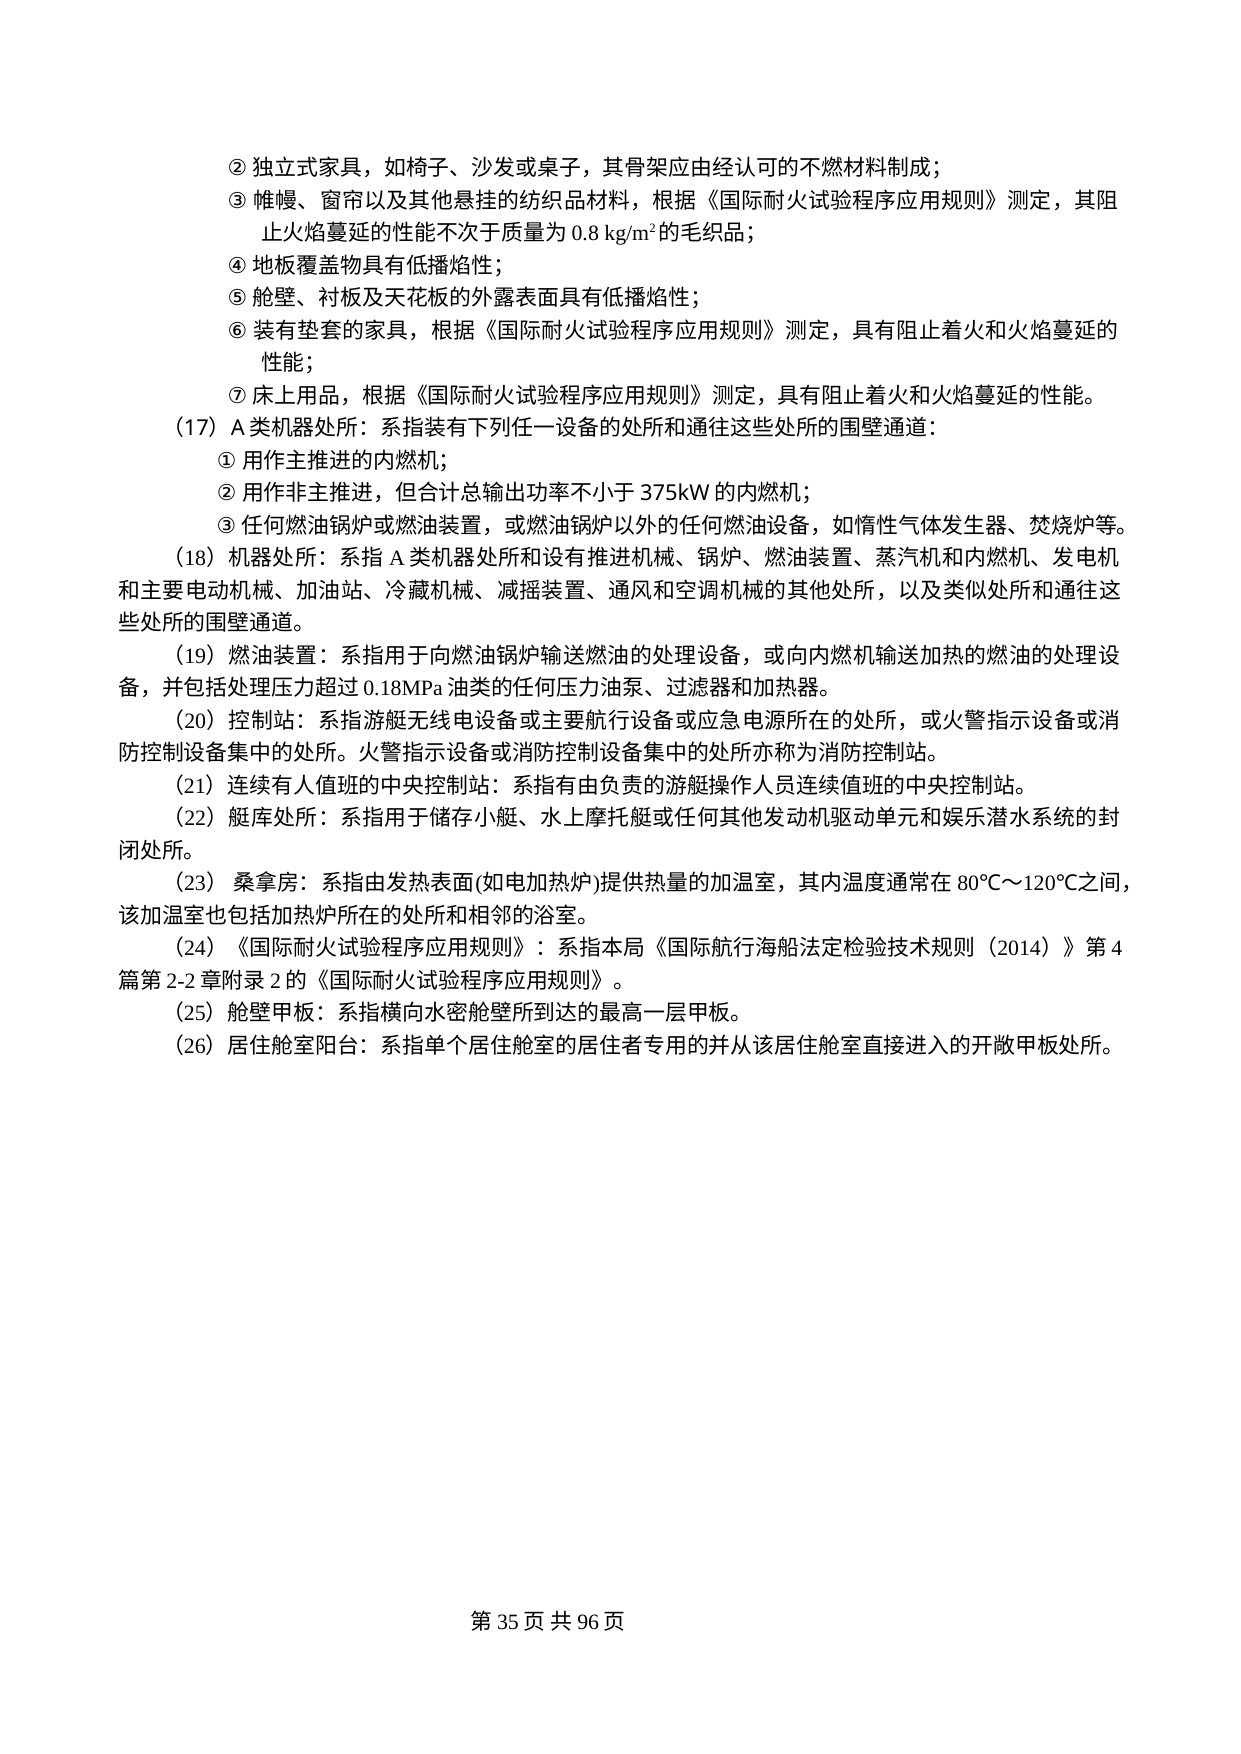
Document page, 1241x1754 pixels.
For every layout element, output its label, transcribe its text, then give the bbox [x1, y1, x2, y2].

text （23） 桑拿房：系指由发热表面(如电加热炉)提供热量的加温室，其内温度通常在80℃～120℃之间，该加温室也包括加热炉所在的处所和相邻的浴室。 [118, 865, 1122, 930]
text ① 用作主推进的内燃机； [217, 442, 1122, 475]
text ③ 帷幔、窗帘以及其他悬挂的纺织品材料，根据《国际耐火试验程序应用规则》测定，其阻止火焰蔓延的性能不次于质量为0.8 kg/m2的毛织品； [227, 182, 1122, 247]
text （20）控制站：系指游艇无线电设备或主要航行设备或应急电源所在的处所，或火警指示设备或消防控制设备集中的处所。火警指示设备或消防控制设备集中的处所亦称为消防控制站。 [118, 702, 1122, 767]
text ⑤ 舱壁、衬板及天花板的外露表面具有低播焰性； [227, 280, 1122, 312]
text ⑥ 装有垫套的家具，根据《国际耐火试验程序应用规则》测定，具有阻止着火和火焰蔓延的性能； [227, 312, 1122, 377]
text （18）机器处所：系指A类机器处所和设有推进机械、锅炉、燃油装置、蒸汽机和内燃机、发电机和主要电动机械、加油站、冷藏机械、减摇装置、通风和空调机械的其他处所，以及类似处所和通往这些处所的围壁通道。 [118, 540, 1122, 637]
text ② 独立式家具，如椅子、沙发或桌子，其骨架应由经认可的不燃材料制成； [227, 150, 1122, 182]
text （21）连续有人值班的中央控制站：系指有由负责的游艇操作人员连续值班的中央控制站。 [118, 767, 1122, 800]
text （22）艇库处所：系指用于储存小艇、水上摩托艇或任何其他发动机驱动单元和娱乐潜水系统的封闭处所。 [118, 800, 1122, 865]
text （17）A类机器处所：系指装有下列任一设备的处所和通往这些处所的围壁通道： [118, 410, 1122, 442]
text （26）居住舱室阳台：系指单个居住舱室的居住者专用的并从该居住舱室直接进入的开敞甲板处所。 [118, 1027, 1122, 1060]
text ② 用作非主推进，但合计总输出功率不小于375kW的内燃机； [217, 475, 1122, 507]
text ③ 任何燃油锅炉或燃油装置，或燃油锅炉以外的任何燃油设备，如惰性气体发生器、焚烧炉等。 [216, 507, 1122, 540]
text （19）燃油装置：系指用于向燃油锅炉输送燃油的处理设备，或向内燃机输送加热的燃油的处理设备，并包括处理压力超过0.18MPa油类的任何压力油泵、过滤器和加热器。 [118, 637, 1122, 702]
text （24）《国际耐火试验程序应用规则》：系指本局《国际航行海船法定检验技术规则（2014）》第4篇第2-2章附录2的《国际耐火试验程序应用规则》。 [118, 930, 1122, 995]
text ⑦ 床上用品，根据《国际耐火试验程序应用规则》测定，具有阻止着火和火焰蔓延的性能。 [227, 377, 1122, 410]
text （25）舱壁甲板：系指横向水密舱壁所到达的最高一层甲板。 [118, 995, 1122, 1027]
text ④ 地板覆盖物具有低播焰性； [227, 247, 1122, 280]
